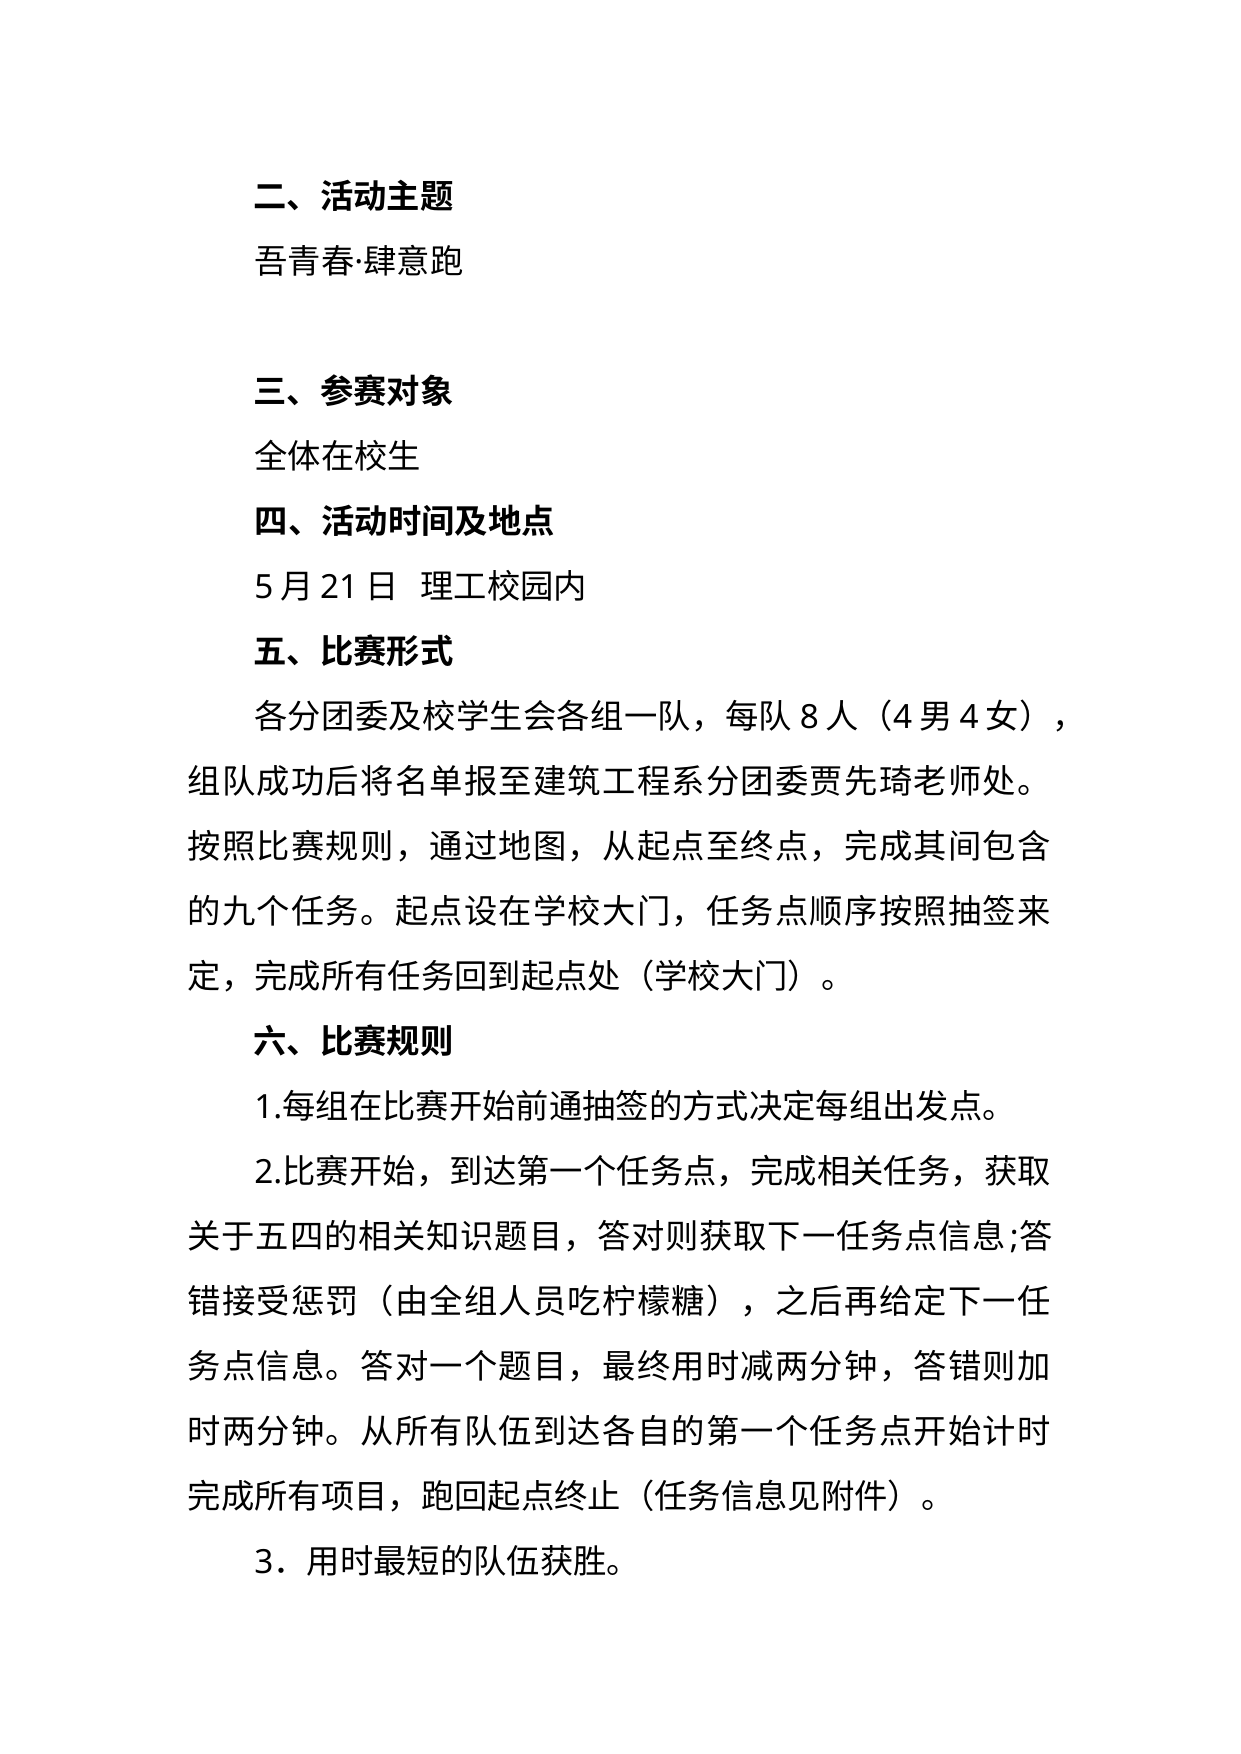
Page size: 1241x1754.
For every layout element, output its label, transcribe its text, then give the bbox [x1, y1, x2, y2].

text 三、参赛对象 [187, 357, 1053, 422]
text 吾青春·肆意跑 [187, 227, 1053, 292]
text 五、比赛形式 [187, 617, 1053, 682]
text 各分团委及校学生会各组一队，每队8人（4男4女），组队成功后将名单报至建筑工程系分团委贾先琦老师处。按照比赛规则，通过地图，从起点至终点，完成其间包含的九个任务。起点设在学校大门，任务点顺序按照抽签来定，完成所有任务回到起点处（学校大门）。 [187, 682, 1053, 1007]
text 1.每组在比赛开始前通抽签的方式决定每组出发点。 [187, 1072, 1053, 1137]
text 全体在校生 [187, 422, 1053, 487]
text 3．用时最短的队伍获胜。 [187, 1527, 1053, 1592]
text 二、活动主题 [187, 162, 1053, 227]
text 六、比赛规则 [187, 1007, 1053, 1072]
text 2.比赛开始，到达第一个任务点，完成相关任务，获取关于五四的相关知识题目，答对则获取下一任务点信息;答错接受惩罚（由全组人员吃柠檬糖），之后再给定下一任务点信息。答对一个题目，最终用时减两分钟，答错则加时两分钟。从所有队伍到达各自的第一个任务点开始计时，完成所有项目，跑回起点终止（任务信息见附件）。 [187, 1137, 1053, 1527]
text 5月21日 理工校园内 [187, 552, 1053, 617]
text 四、活动时间及地点 [187, 487, 1053, 552]
